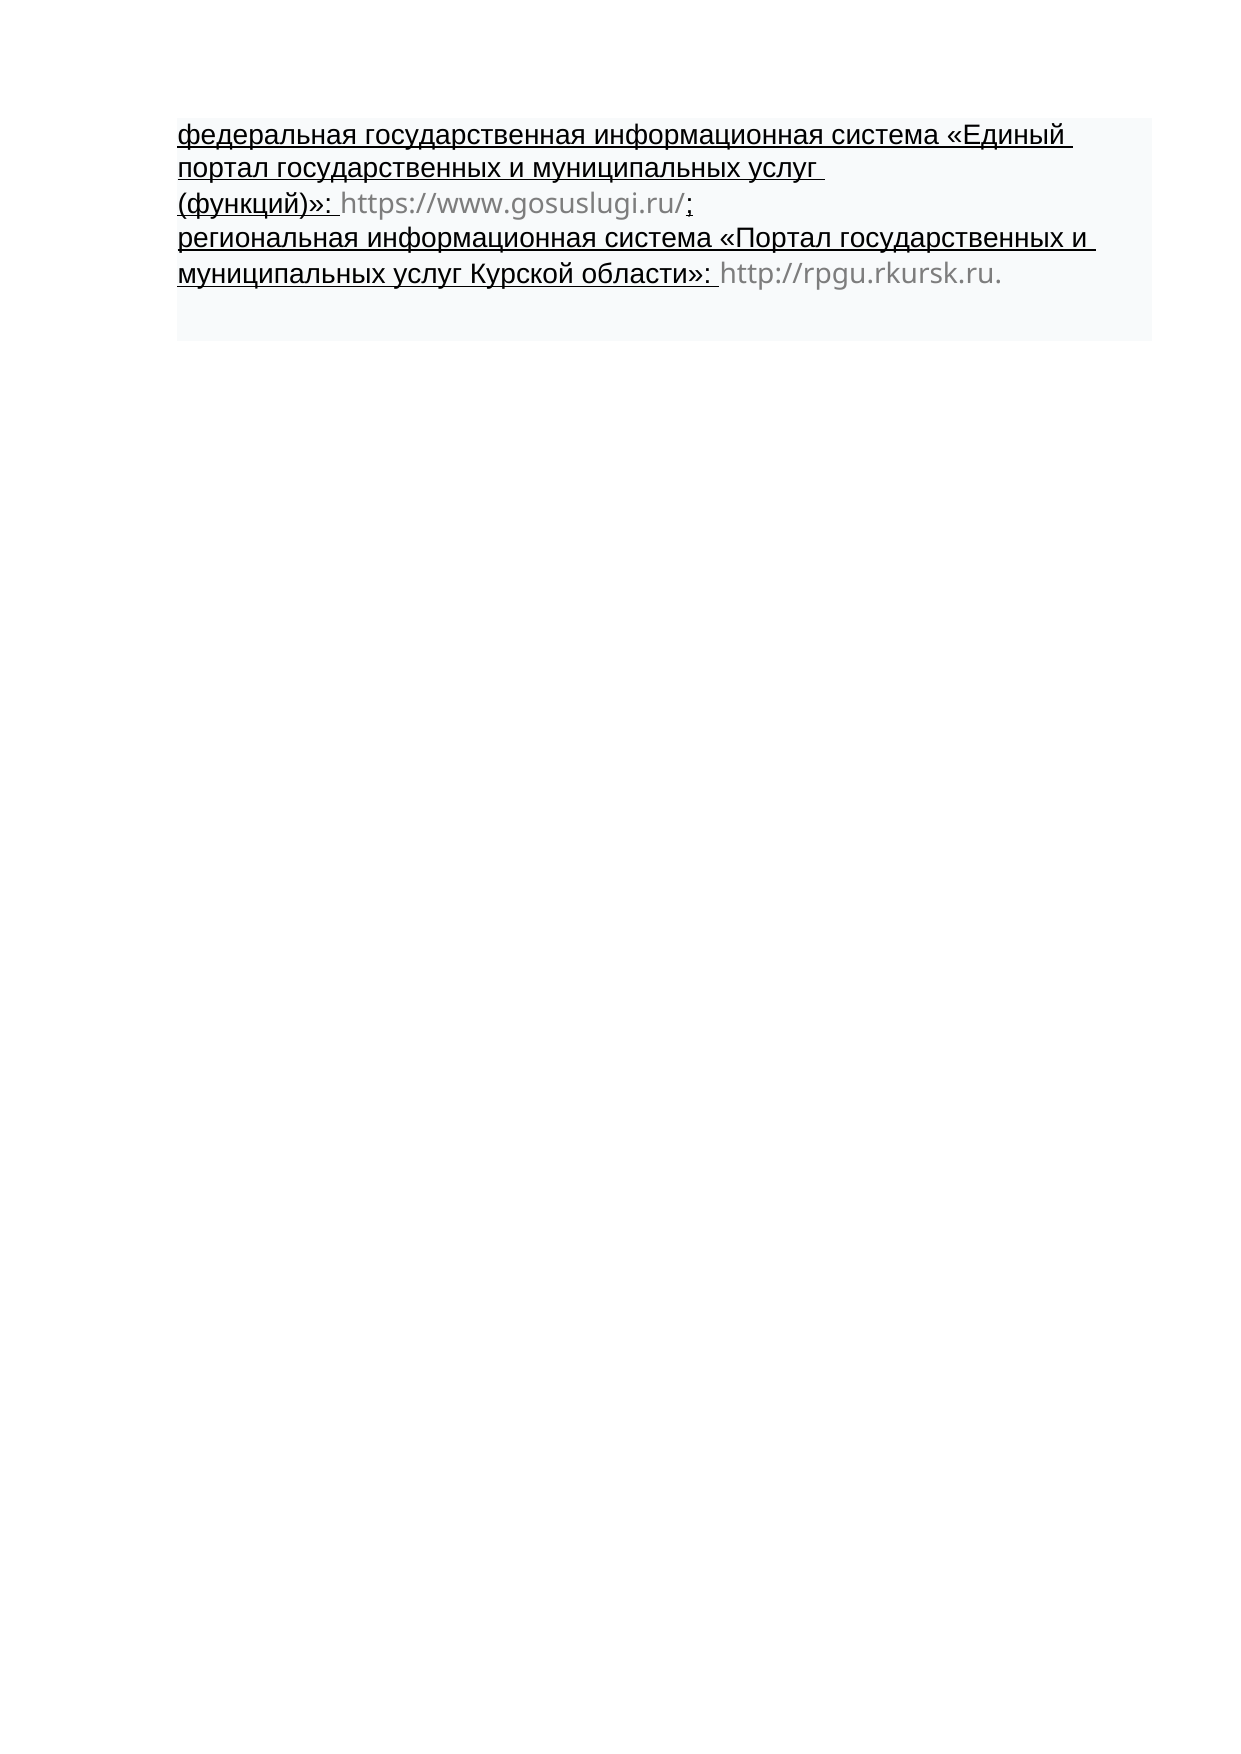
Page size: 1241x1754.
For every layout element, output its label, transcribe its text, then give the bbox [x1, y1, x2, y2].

text региональная информационная система «Портал государственных и муниципальных услуг Курской области»: http://rpgu.rkursk.ru. [177, 221, 1152, 292]
text федеральная государственная информационная система «Единый портал государственных и муниципальных услуг (функций)»: https://www.gosuslugi.ru/; [177, 118, 1152, 221]
